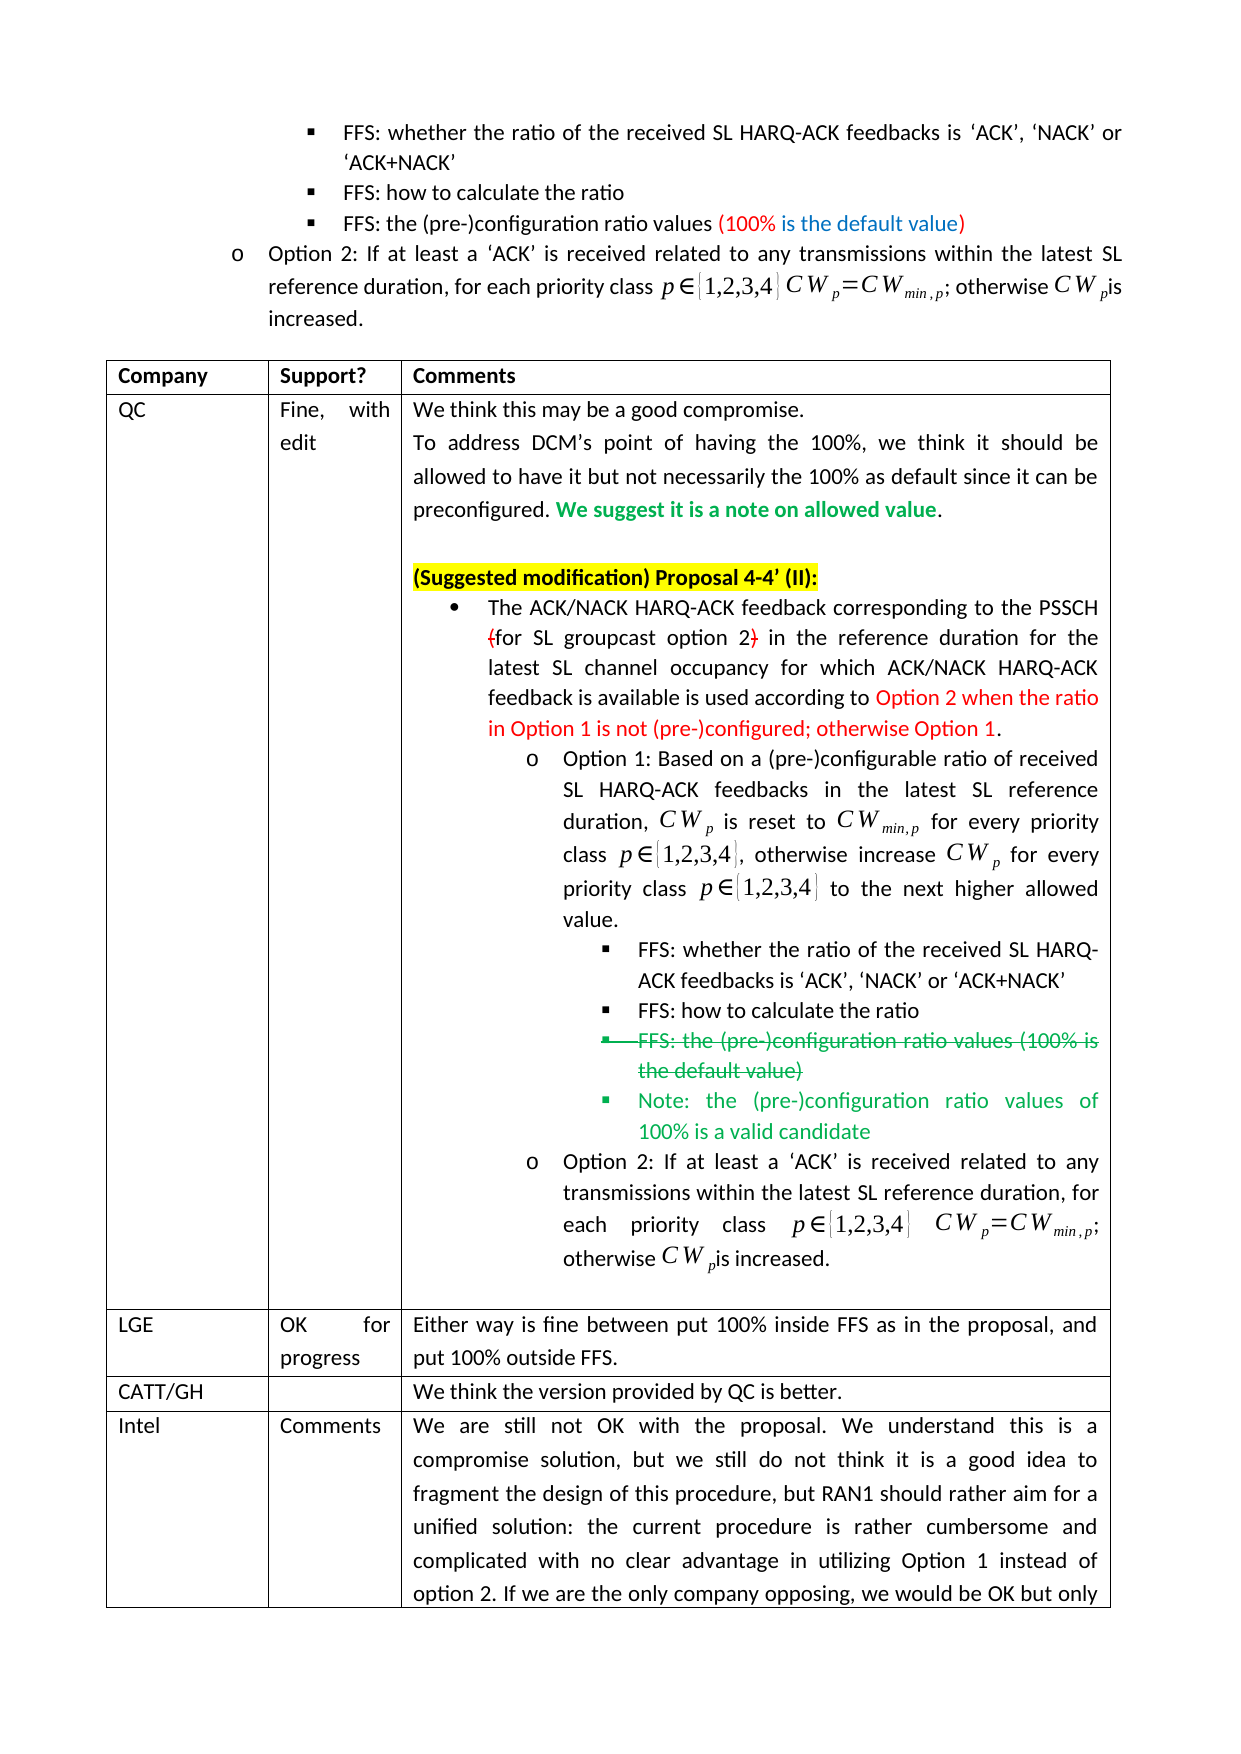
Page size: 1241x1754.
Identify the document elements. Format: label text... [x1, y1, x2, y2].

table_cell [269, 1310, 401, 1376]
list Option 2: If at least a ‘ACK’ is received related to any transmissions within the latest SL reference duration, for each priority class ; otherwise is increased. [231, 239, 1122, 332]
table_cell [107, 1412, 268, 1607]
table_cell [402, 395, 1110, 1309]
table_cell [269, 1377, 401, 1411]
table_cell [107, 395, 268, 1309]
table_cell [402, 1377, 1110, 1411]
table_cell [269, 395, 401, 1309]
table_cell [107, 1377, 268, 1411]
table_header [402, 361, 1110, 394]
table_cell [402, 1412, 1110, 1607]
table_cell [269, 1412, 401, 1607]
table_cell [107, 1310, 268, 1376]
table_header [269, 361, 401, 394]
list FFS: the (pre-)configuration ratio values (100% is the default value) [306, 209, 1122, 237]
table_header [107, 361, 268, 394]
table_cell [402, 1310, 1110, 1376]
list FFS: whether the ratio of the received SL HARQ-ACK feedbacks is ‘ACK’, ‘NACK’ or ‘ACK+NACK’ [306, 118, 1122, 176]
list FFS: how to calculate the ratio [306, 178, 1122, 207]
